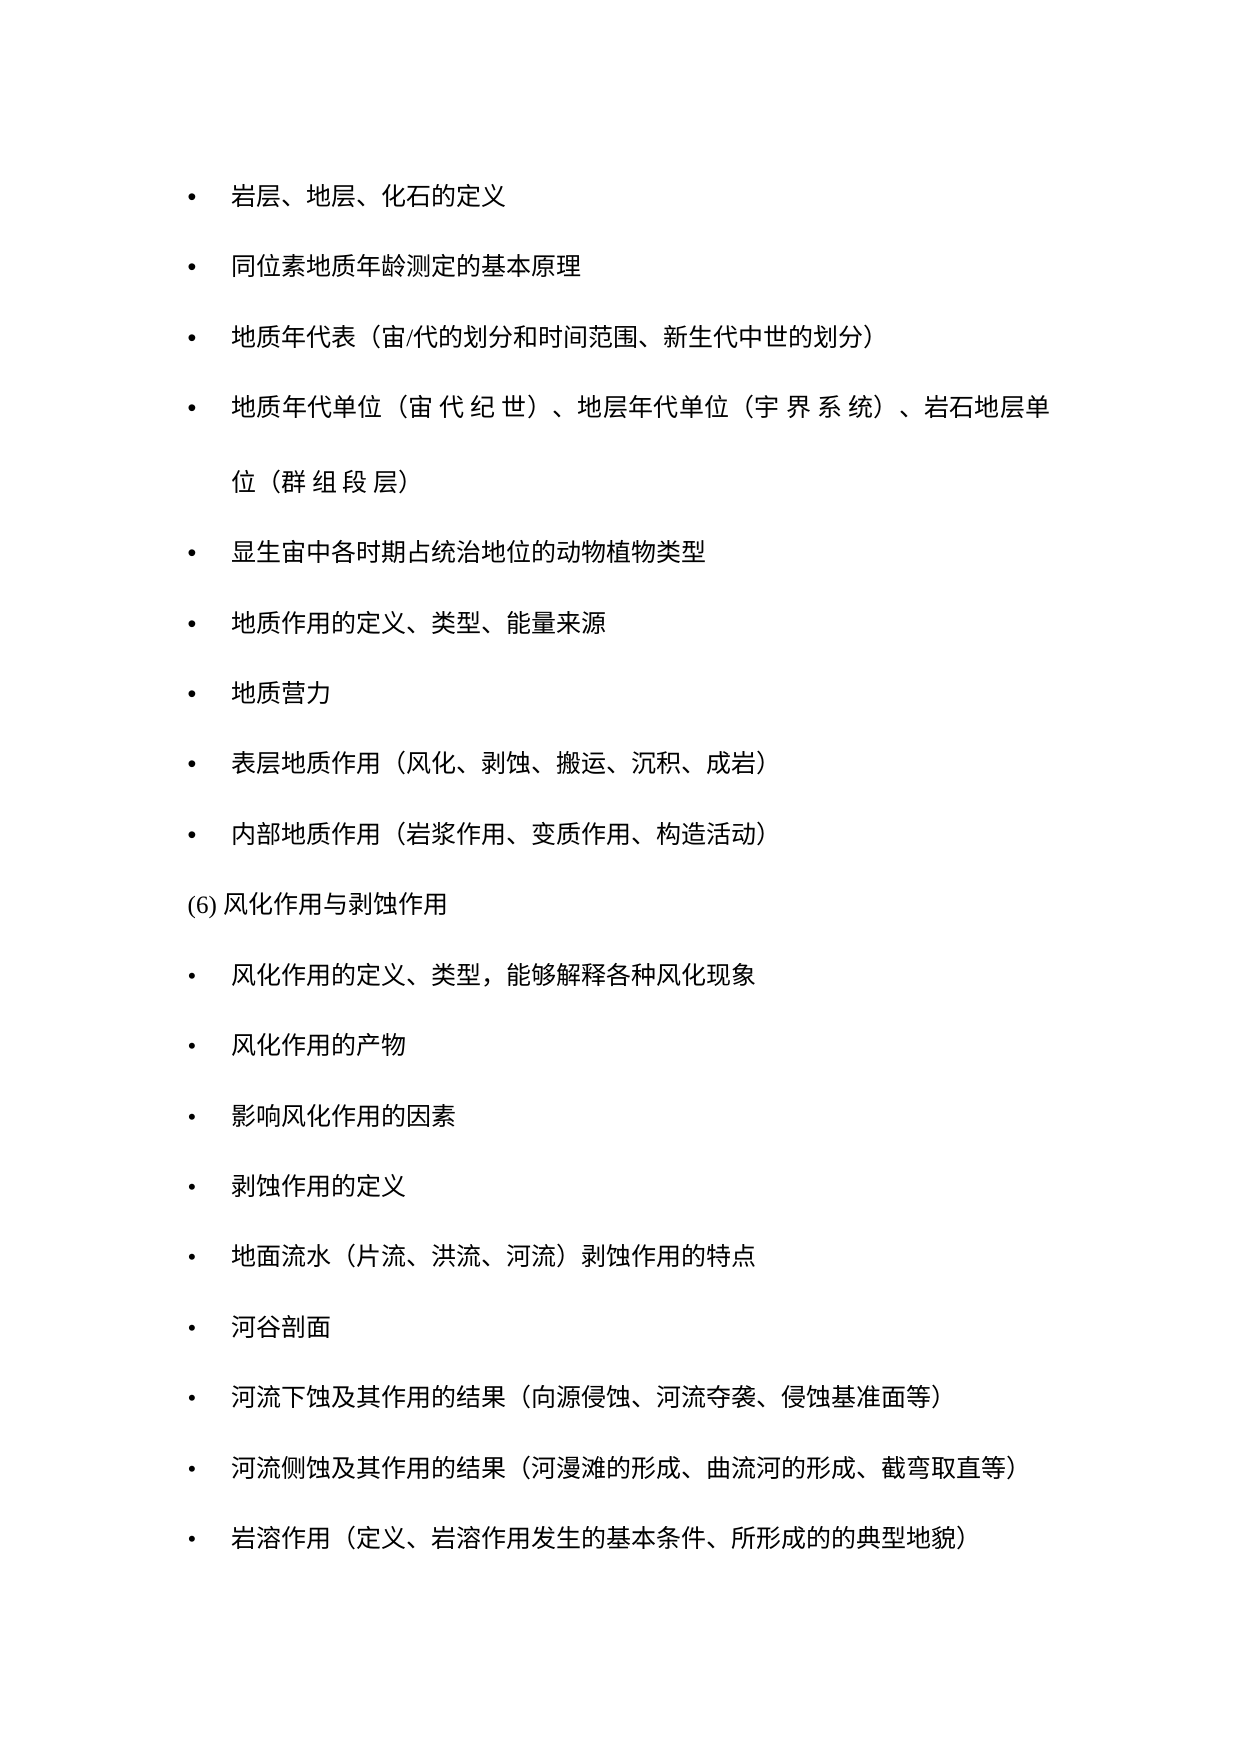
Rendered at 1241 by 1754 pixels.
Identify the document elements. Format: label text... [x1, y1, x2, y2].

list 地质营力 [187, 659, 1053, 724]
list 表层地质作用（风化、剥蚀、搬运、沉积、成岩） [187, 729, 1053, 794]
text • 岩溶作用（定义、岩溶作用发生的基本条件、所形成的的典型地貌） [187, 1504, 1053, 1569]
list 地质作用的定义、类型、能量来源 [187, 589, 1053, 654]
text • 剥蚀作用的定义 [187, 1152, 1053, 1217]
list 地质年代单位（宙 代 纪 世）、地层年代单位（宇 界 系 统）、岩石地层单位（群 组 段 层） [187, 373, 1053, 513]
text • 地面流水（片流、洪流、河流）剥蚀作用的特点 [187, 1222, 1053, 1287]
list 同位素地质年龄测定的基本原理 [187, 232, 1053, 297]
text • 河谷剖面 [187, 1293, 1053, 1358]
text • 风化作用的定义、类型，能够解释各种风化现象 [187, 941, 1053, 1006]
list 显生宙中各时期占统治地位的动物植物类型 [187, 518, 1053, 583]
text (6) 风化作用与剥蚀作用 [187, 870, 1053, 935]
list 岩层、地层、化石的定义 [187, 162, 1053, 227]
text • 河流下蚀及其作用的结果（向源侵蚀、河流夺袭、侵蚀基准面等） [187, 1363, 1053, 1428]
list 内部地质作用（岩浆作用、变质作用、构造活动） [187, 800, 1053, 865]
text • 影响风化作用的因素 [187, 1082, 1053, 1147]
list 地质年代表（宙/代的划分和时间范围、新生代中世的划分） [187, 303, 1053, 368]
text • 河流侧蚀及其作用的结果（河漫滩的形成、曲流河的形成、截弯取直等） [187, 1434, 1053, 1499]
text • 风化作用的产物 [187, 1011, 1053, 1076]
